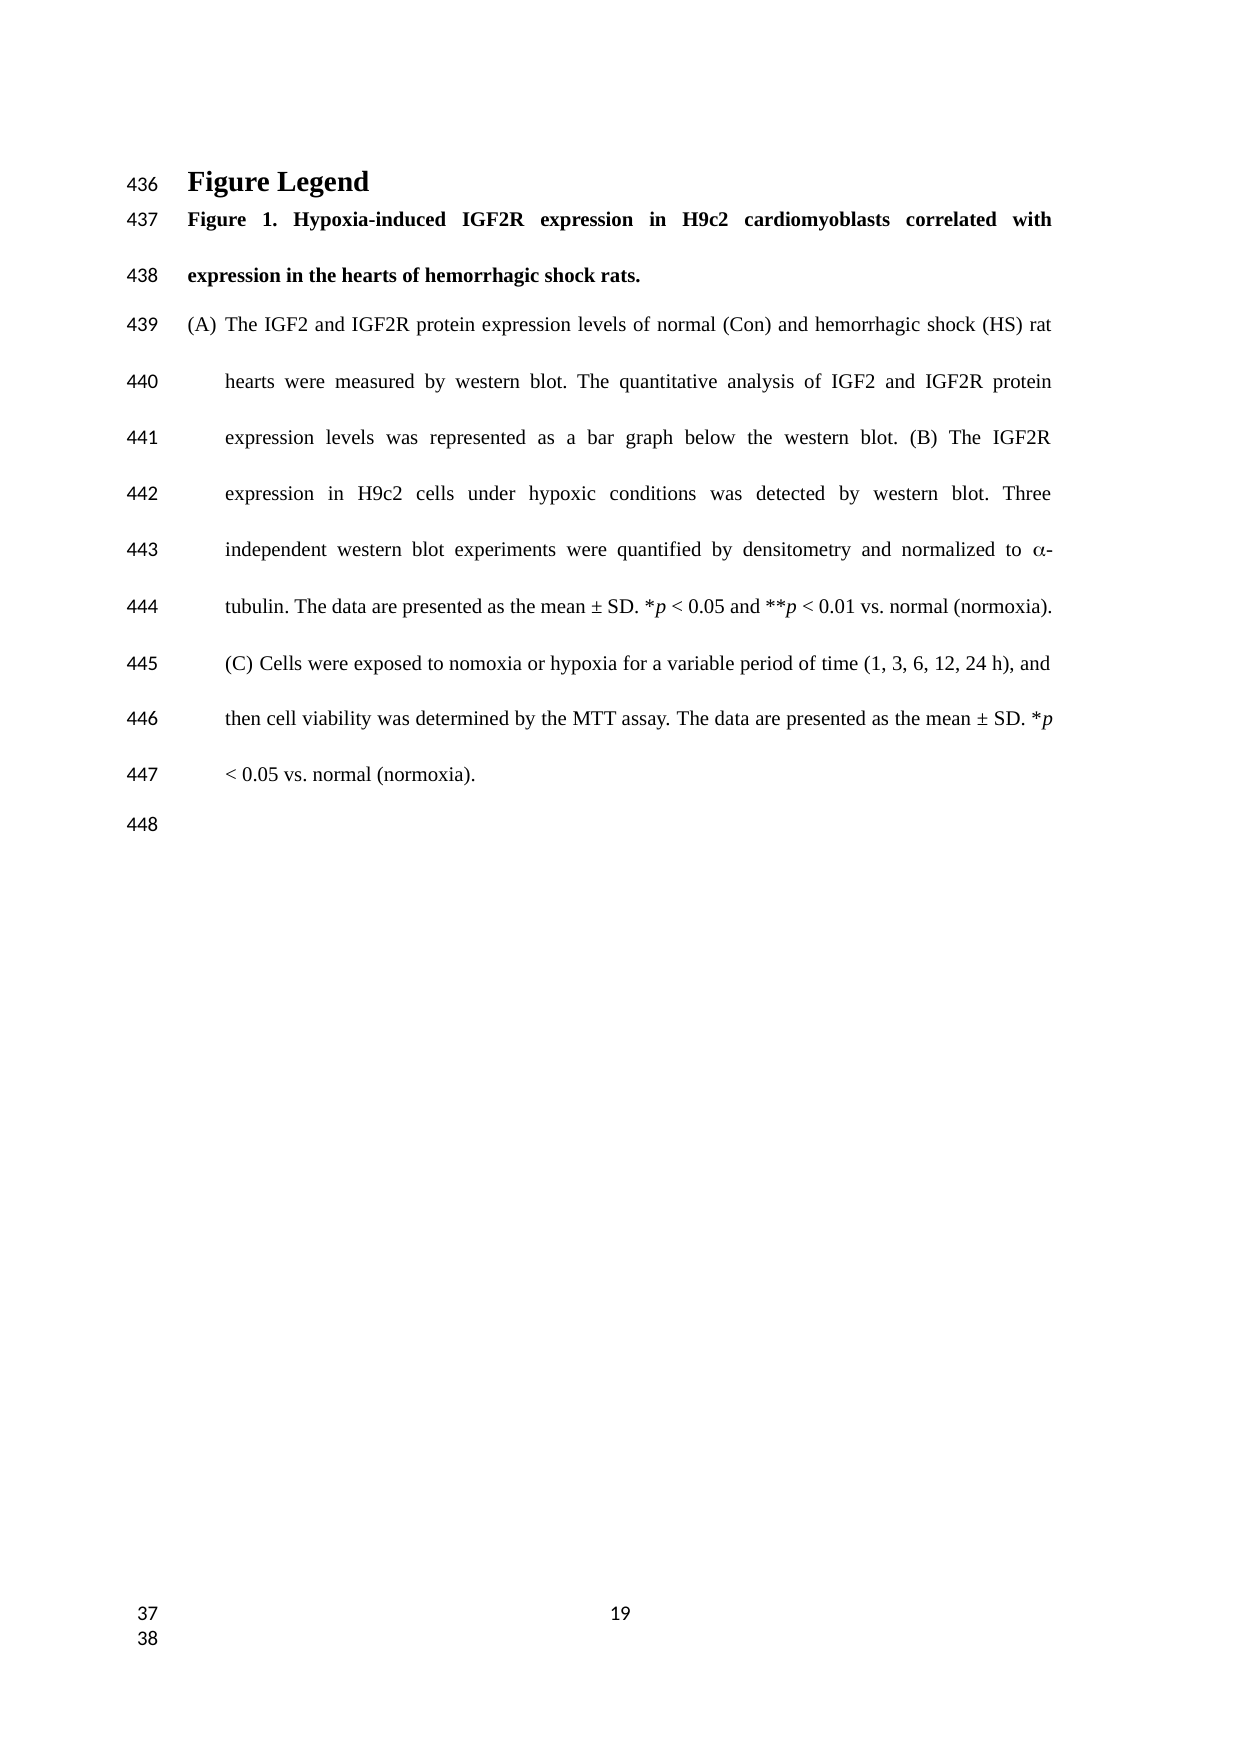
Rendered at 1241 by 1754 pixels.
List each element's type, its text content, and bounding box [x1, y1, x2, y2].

text Figure Legend [187, 162, 1053, 200]
list The IGF2 and IGF2R protein expression levels of normal (Con) and hemorrhagic shock (HS) rat hearts were measured by western blot. The quantitative analysis of IGF2 and IGF2R protein expression levels was represented as a bar graph below the western blot. (B) The IGF2R expression in H9c2 cells under hypoxic conditions was detected by western blot. Three independent western blot experiments were quantified by densitometry and normalized to -tubulin. The data are presented as the mean ± SD. *p < 0.05 and **p < 0.01 vs. normal (normoxia). (C) Cells were exposed to nomoxia or hypoxia for a variable period of time (1, 3, 6, 12, 24 h), and then cell viability was determined by the MTT assay. The data are presented as the mean ± SD. *p < 0.05 vs. normal (normoxia). [187, 306, 1053, 793]
text Figure 1. Hypoxia-induced IGF2R expression in H9c2 cardiomyoblasts correlated with expression in the hearts of hemorrhagic shock rats. [187, 200, 1053, 294]
